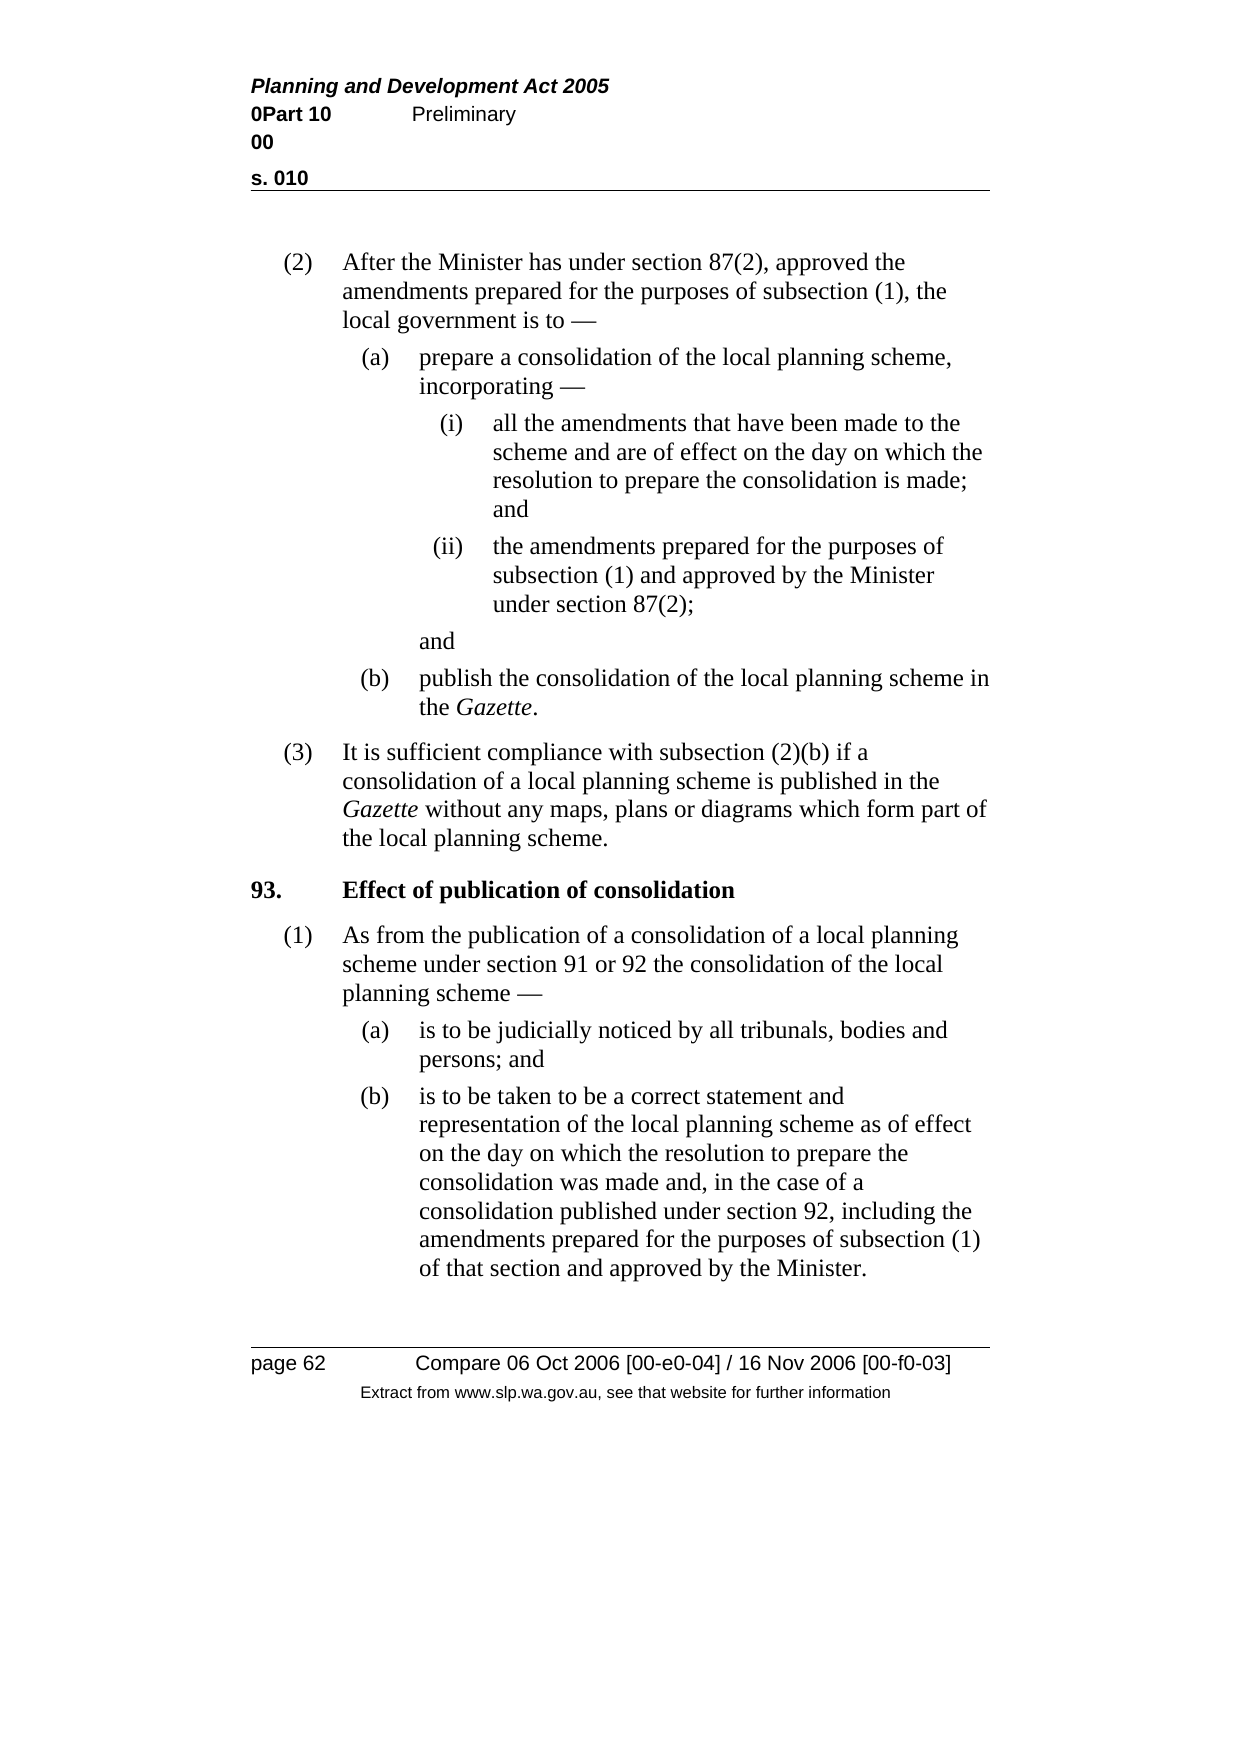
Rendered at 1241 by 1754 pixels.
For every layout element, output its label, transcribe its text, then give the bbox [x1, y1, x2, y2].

text (3) It is sufficient compliance with subsection (2)(b) if a consolidation of a local planning scheme is published in the Gazette without any maps, plans or diagrams which form part of the local planning scheme. [251, 737, 990, 852]
text (a) is to be judicially noticed by all tribunals, bodies and persons; and [251, 1015, 990, 1072]
text (2) After the Minister has under section 87(2), approved the amendments prepared for the purposes of subsection (1), the local government is to — [251, 247, 990, 334]
subtitle 93. Effect of publication of consolidation [251, 875, 990, 904]
text and [419, 626, 990, 654]
text (b) is to be taken to be a correct statement and representation of the local planning scheme as of effect on the day on which the resolution to prepare the consolidation was made and, in the case of a consolidation published under section 92, including the amendments prepared for the purposes of subsection (1) of that section and approved by the Minister. [251, 1081, 990, 1282]
text (ii) the amendments prepared for the purposes of subsection (1) and approved by the Minister under section 87(2); [251, 531, 990, 617]
text (1) As from the publication of a consolidation of a local planning scheme under section 91 or 92 the consolidation of the local planning scheme — [251, 920, 990, 1007]
text (a) prepare a consolidation of the local planning scheme, incorporating — [251, 342, 990, 399]
text (b) publish the consolidation of the local planning scheme in the Gazette. [251, 663, 990, 720]
text (i) all the amendments that have been made to the scheme and are of effect on the day on which the resolution to prepare the consolidation is made; and [251, 408, 990, 523]
